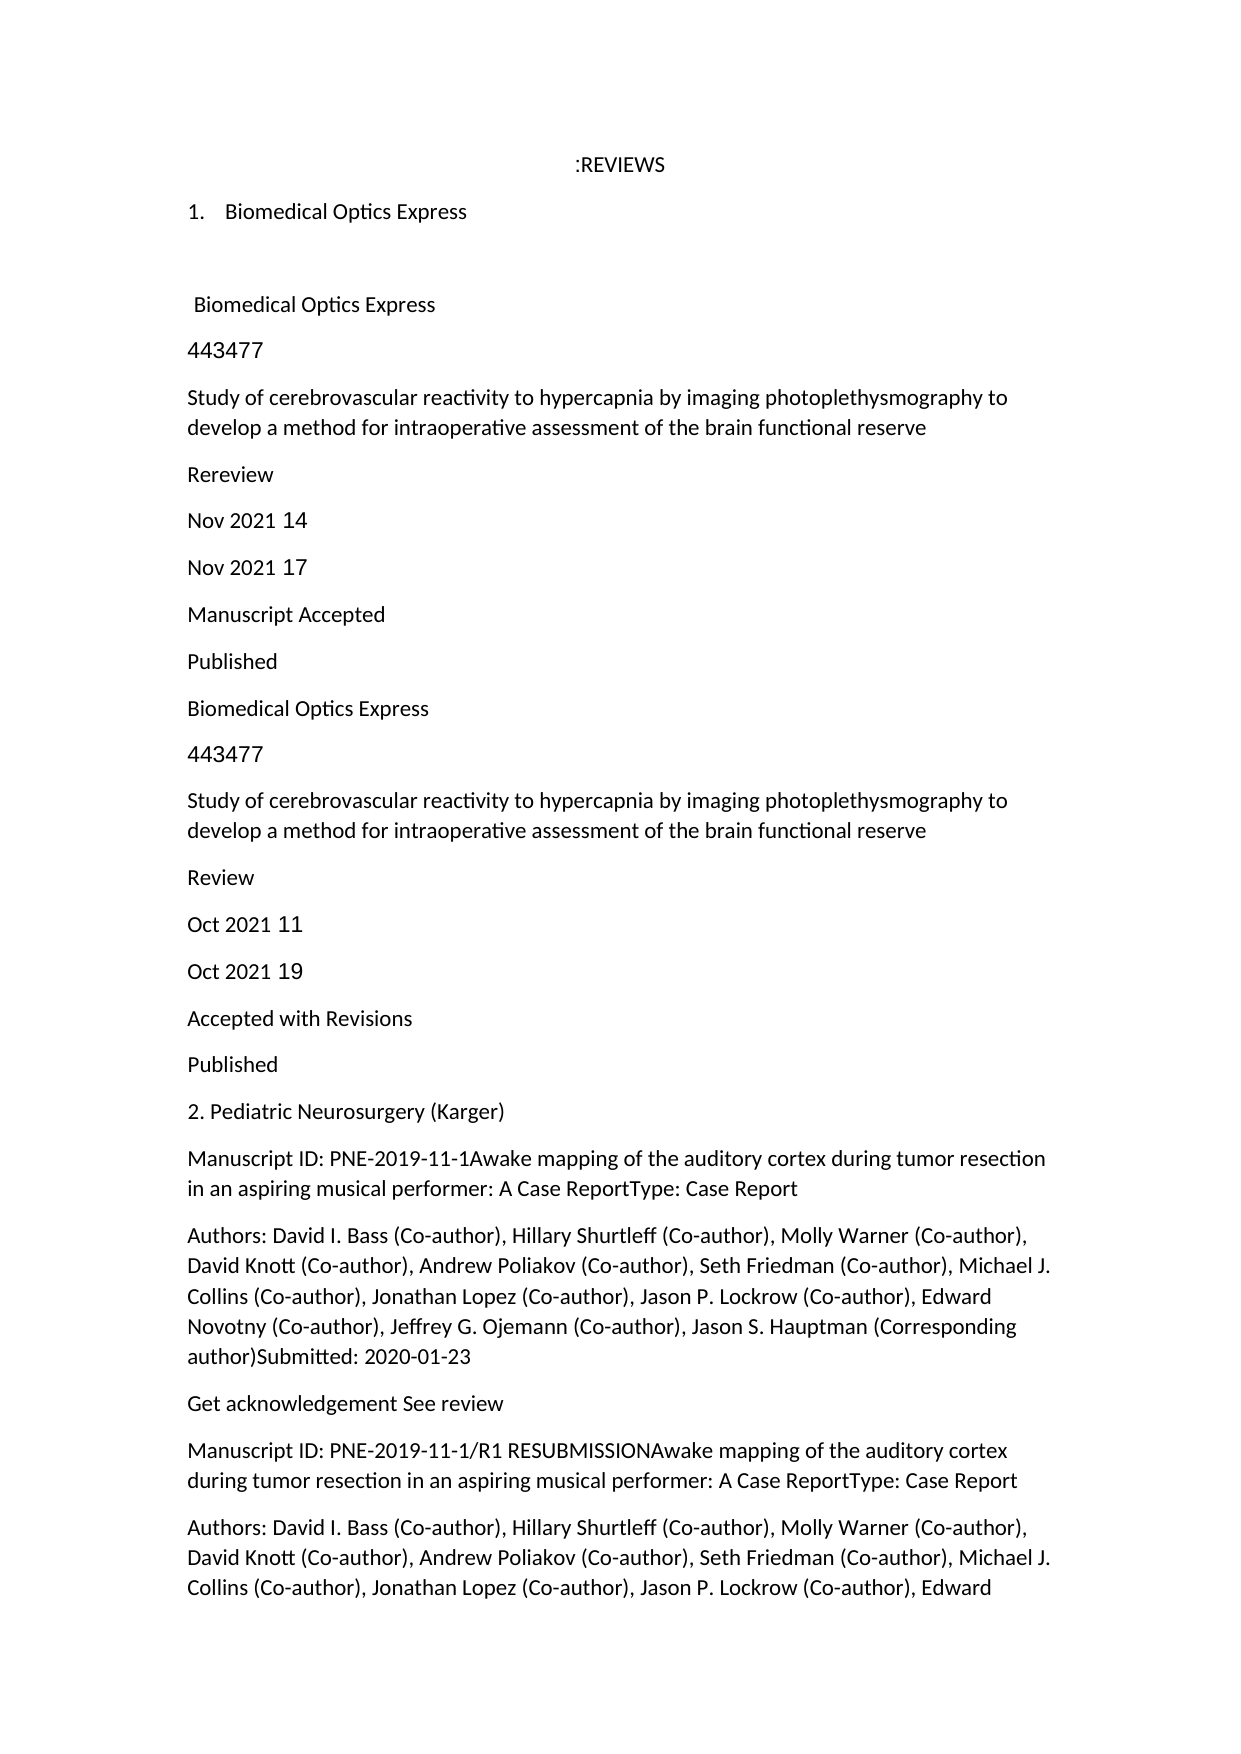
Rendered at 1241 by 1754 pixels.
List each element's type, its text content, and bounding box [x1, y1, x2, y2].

text 2. Pediatric Neurosurgery (Karger) [187, 1097, 1053, 1126]
text Rereview [187, 460, 1053, 488]
text 443477 [187, 337, 1053, 364]
text 14 Nov 2021 [187, 507, 1053, 534]
text 11 Oct 2021 [187, 910, 1053, 938]
list Biomedical Optics Express [187, 197, 1053, 225]
text 17 Nov 2021 [187, 553, 1053, 581]
text Manuscript ID: PNE-2019-11-1Awake mapping of the auditory cortex during tumor resection in an aspiring musical performer: A Case ReportType: Case Report [187, 1144, 1053, 1203]
text Manuscript Accepted [187, 600, 1053, 628]
text Biomedical Optics Express [187, 291, 1053, 319]
text Review [187, 863, 1053, 891]
text Manuscript ID: PNE-2019-11-1/R1 RESUBMISSIONAwake mapping of the auditory cortex during tumor resection in an aspiring musical performer: A Case ReportType: Case Report [187, 1436, 1053, 1494]
text Get acknowledgement See review [187, 1389, 1053, 1417]
text Study of cerebrovascular reactivity to hypercapnia by imaging photoplethysmography to develop a method for intraoperative assessment of the brain functional reserve [187, 383, 1053, 441]
text REVIEWS: [187, 150, 1053, 178]
text Accepted with Revisions [187, 1004, 1053, 1032]
text Authors: David I. Bass (Co-author), Hillary Shurtleff (Co-author), Molly Warner (Co-author), David Knott (Co-author), Andrew Poliakov (Co-author), Seth Friedman (Co-author), Michael J. Collins (Co-author), Jonathan Lopez (Co-author), Jason P. Lockrow (Co-author), Edward Novotny (Co-author), Jeffrey G. Ojemann (Co-author), Jason S. Hauptman (Corresponding author)Submitted: 2020-01-23 [187, 1221, 1053, 1370]
text Study of cerebrovascular reactivity to hypercapnia by imaging photoplethysmography to develop a method for intraoperative assessment of the brain functional reserve [187, 786, 1053, 844]
text Published [187, 1051, 1053, 1079]
text Published [187, 647, 1053, 675]
text 443477 [187, 741, 1053, 767]
text Biomedical Optics Express [187, 694, 1053, 722]
text 19 Oct 2021 [187, 957, 1053, 985]
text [187, 1513, 1053, 1602]
